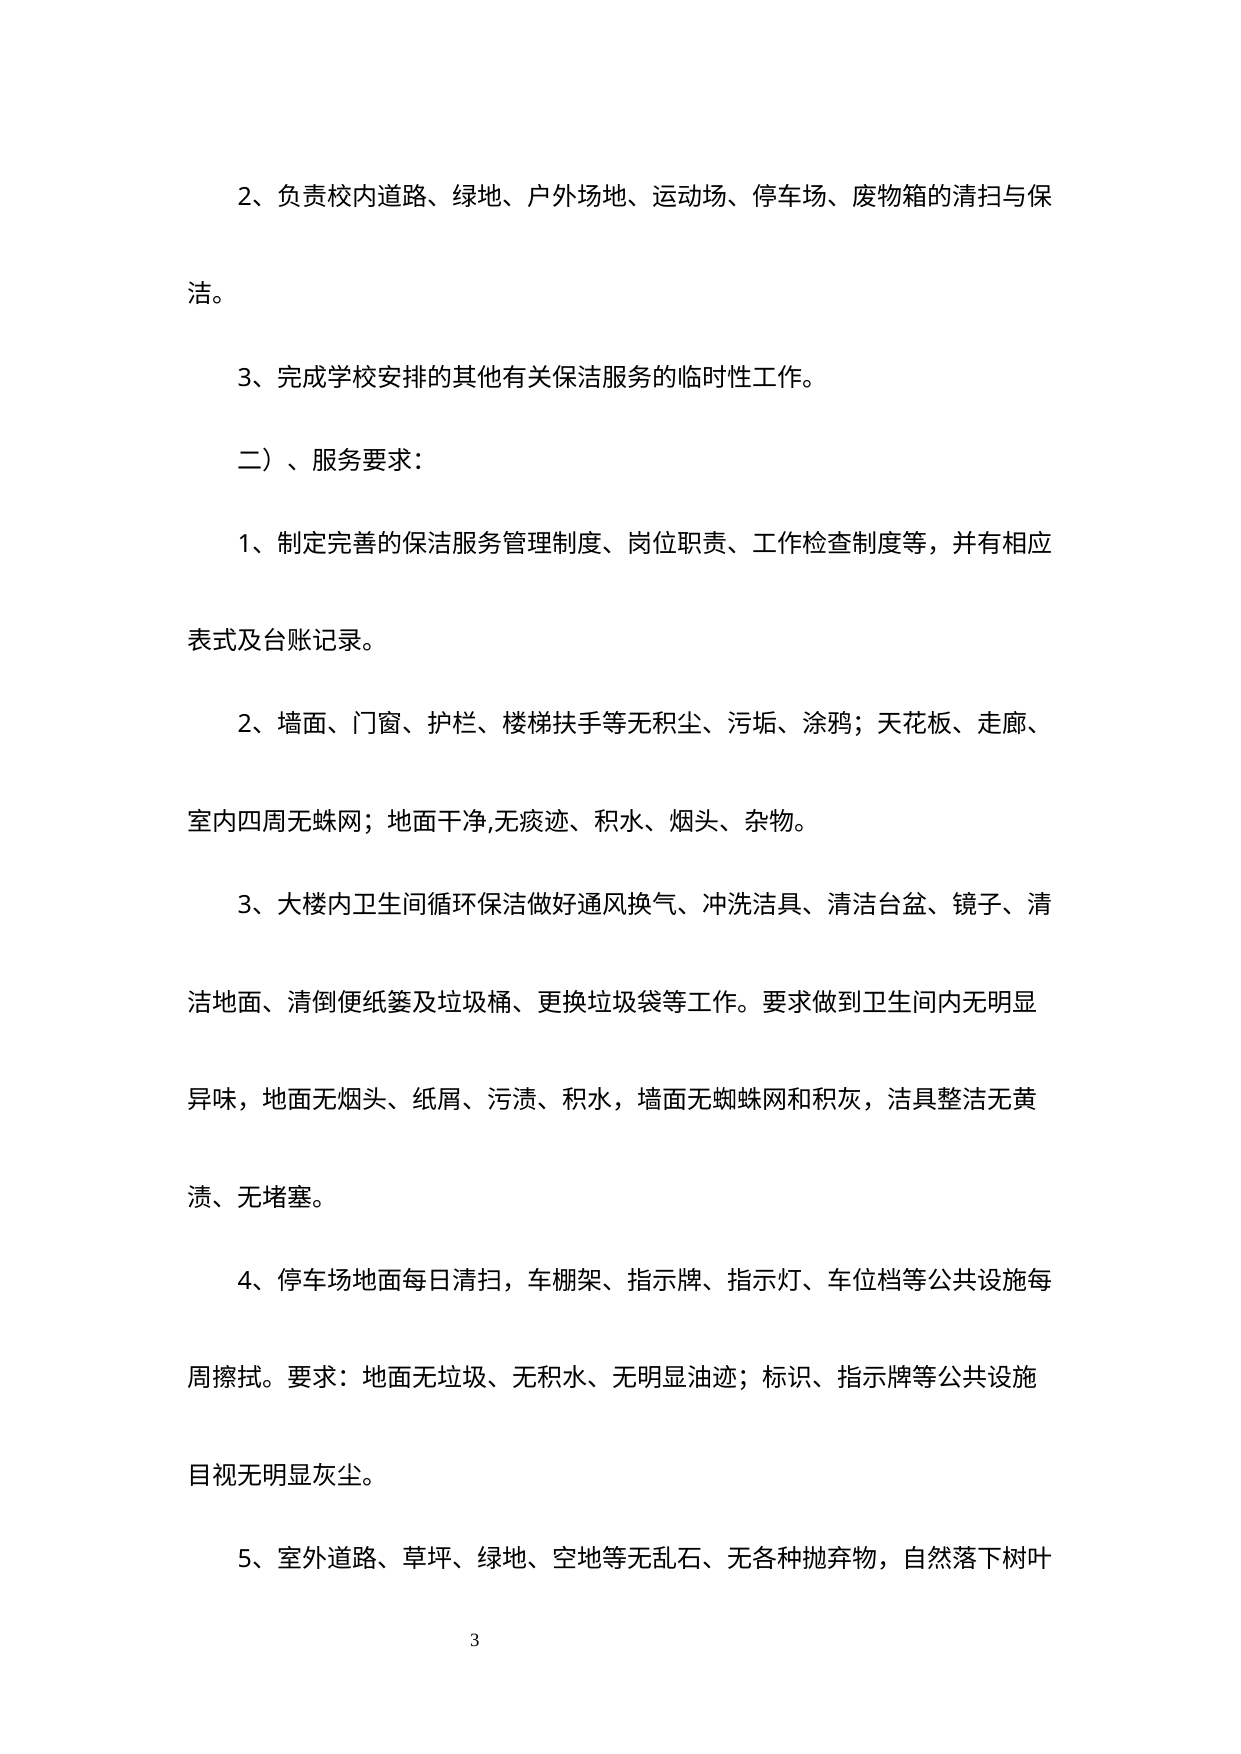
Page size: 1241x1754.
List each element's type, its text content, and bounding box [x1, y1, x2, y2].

text 二）、服务要求： [187, 426, 1053, 491]
text 3、完成学校安排的其他有关保洁服务的临时性工作。 [187, 343, 1053, 408]
text 2、墙面、门窗、护栏、楼梯扶手等无积尘、污垢、涂鸦；天花板、走廊、室内四周无蛛网；地面干净,无痰迹、积水、烟头、杂物。 [187, 689, 1053, 852]
text 3、大楼内卫生间循环保洁做好通风换气、冲洗洁具、清洁台盆、镜子、清洁地面、清倒便纸篓及垃圾桶、更换垃圾袋等工作。要求做到卫生间内无明显异味，地面无烟头、纸屑、污渍、积水，墙面无蜘蛛网和积灰，洁具整洁无黄渍、无堵塞。 [187, 870, 1053, 1228]
text 4、停车场地面每日清扫，车棚架、指示牌、指示灯、车位档等公共设施每周擦拭。要求：地面无垃圾、无积水、无明显油迹；标识、指示牌等公共设施目视无明显灰尘。 [187, 1246, 1053, 1506]
text 1、制定完善的保洁服务管理制度、岗位职责、工作检查制度等，并有相应表式及台账记录。 [187, 509, 1053, 671]
text 2、负责校内道路、绿地、户外场地、运动场、停车场、废物箱的清扫与保洁。 [187, 162, 1053, 324]
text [187, 1524, 1053, 1589]
